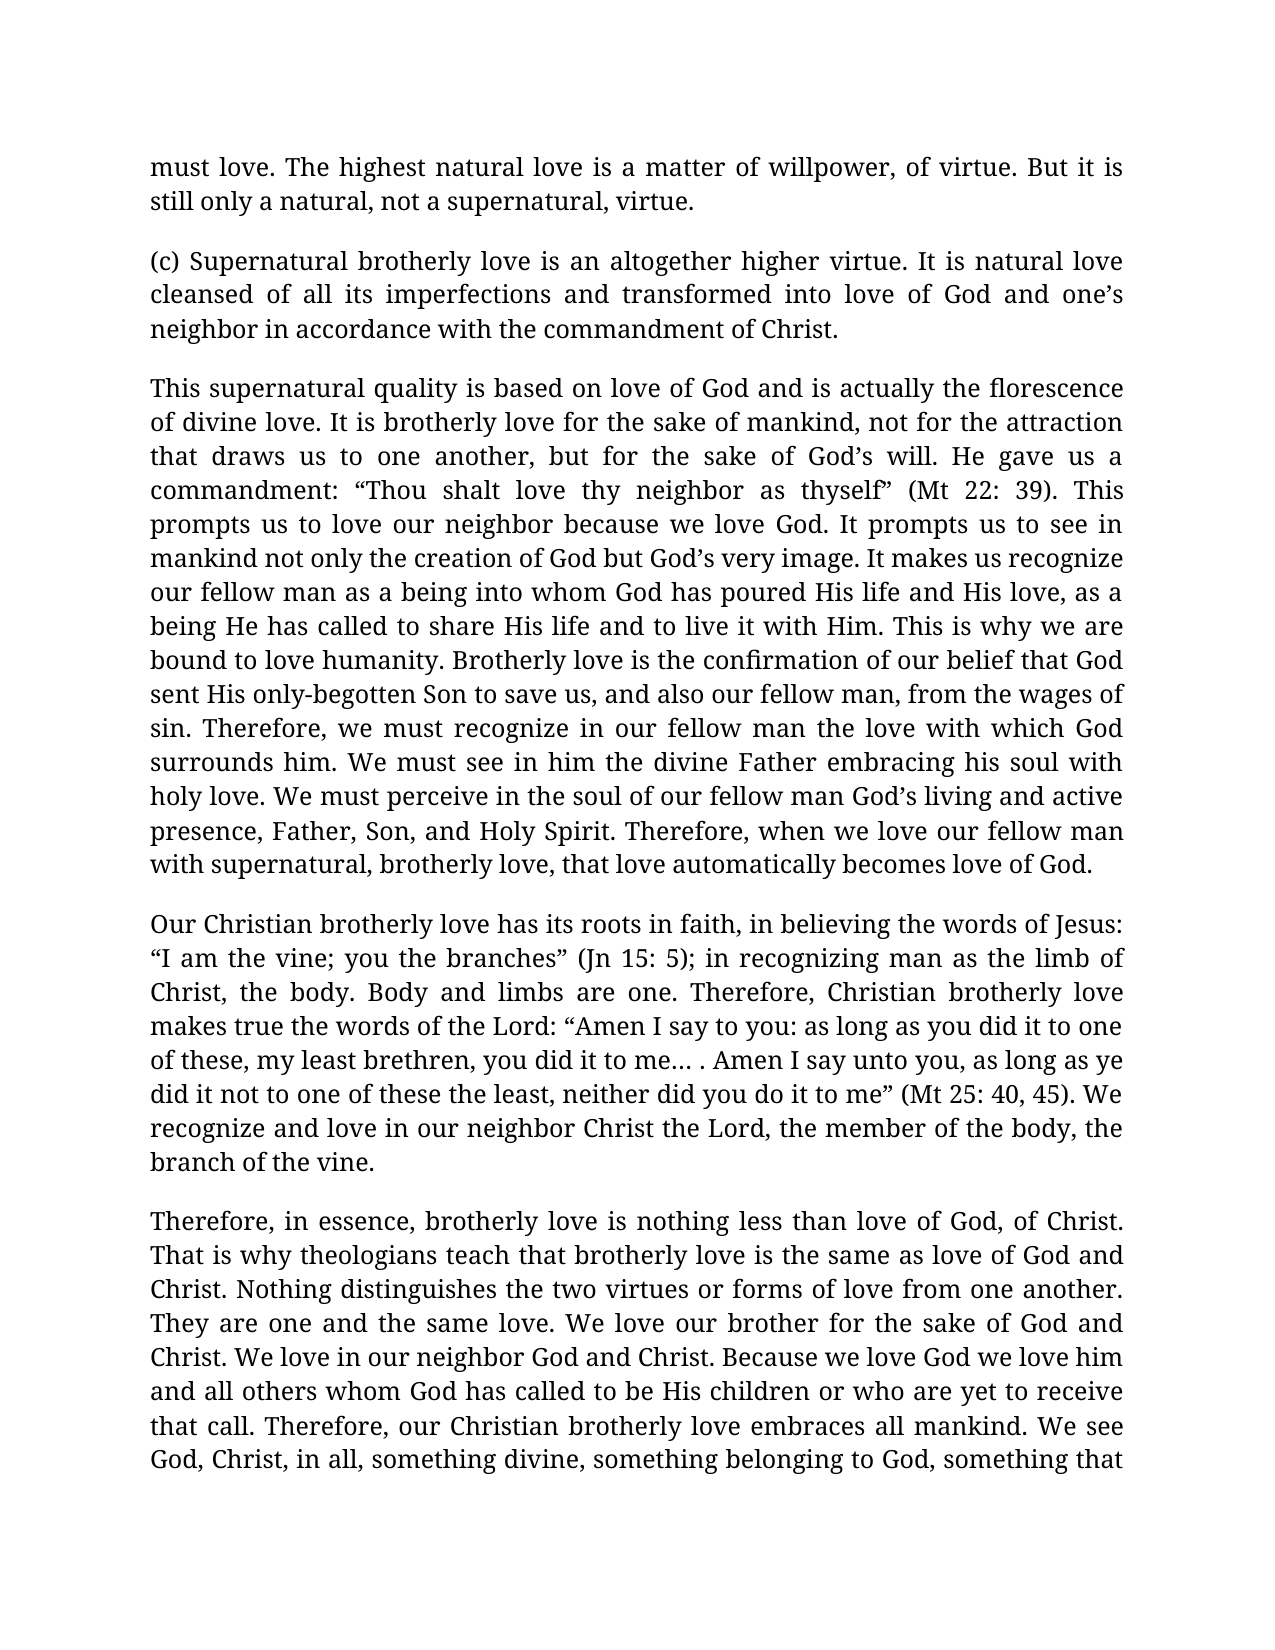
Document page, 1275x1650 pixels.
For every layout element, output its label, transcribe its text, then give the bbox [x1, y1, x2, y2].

text (c) Supernatural brotherly love is an altogether higher virtue. It is natural love cleansed of all its imperfections and transformed into love of God and one’s neighbor in accordance with the commandment of Christ. [150, 243, 1125, 345]
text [150, 150, 1125, 218]
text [150, 1204, 1125, 1476]
text This supernatural quality is based on love of God and is actually the florescence of divine love. It is brotherly love for the sake of mankind, not for the attraction that draws us to one another, but for the sake of God’s will. He gave us a commandment: “Thou shalt love thy neighbor as thyself” (Mt 22: 39). This prompts us to love our neighbor because we love God. It prompts us to see in mankind not only the creation of God but God’s very image. It makes us recognize our fellow man as a being into whom God has poured His life and His love, as a being He has called to share His life and to live it with Him. This is why we are bound to love humanity. Brotherly love is the confirmation of our belief that God sent His only-begotten Son to save us, and also our fellow man, from the wages of sin. Therefore, we must recognize in our fellow man the love with which God surrounds him. We must see in him the divine Father embracing his soul with holy love. We must perceive in the soul of our fellow man God’s living and active presence, Father, Son, and Holy Spirit. Therefore, when we love our fellow man with supernatural, brotherly love, that love automatically becomes love of God. [150, 370, 1125, 881]
text Our Christian brotherly love has its roots in faith, in believing the words of Jesus: “I am the vine; you the branches” (Jn 15: 5); in recognizing man as the limb of Christ, the body. Body and limbs are one. Therefore, Christian brotherly love makes true the words of the Lord: “Amen I say to you: as long as you did it to one of these, my least brethren, you did it to me… . Amen I say unto you, as long as ye did it not to one of these the least, neither did you do it to me” (Mt 25: 40, 45). We recognize and love in our neighbor Christ the Lord, the member of the body, the branch of the vine. [150, 906, 1125, 1179]
